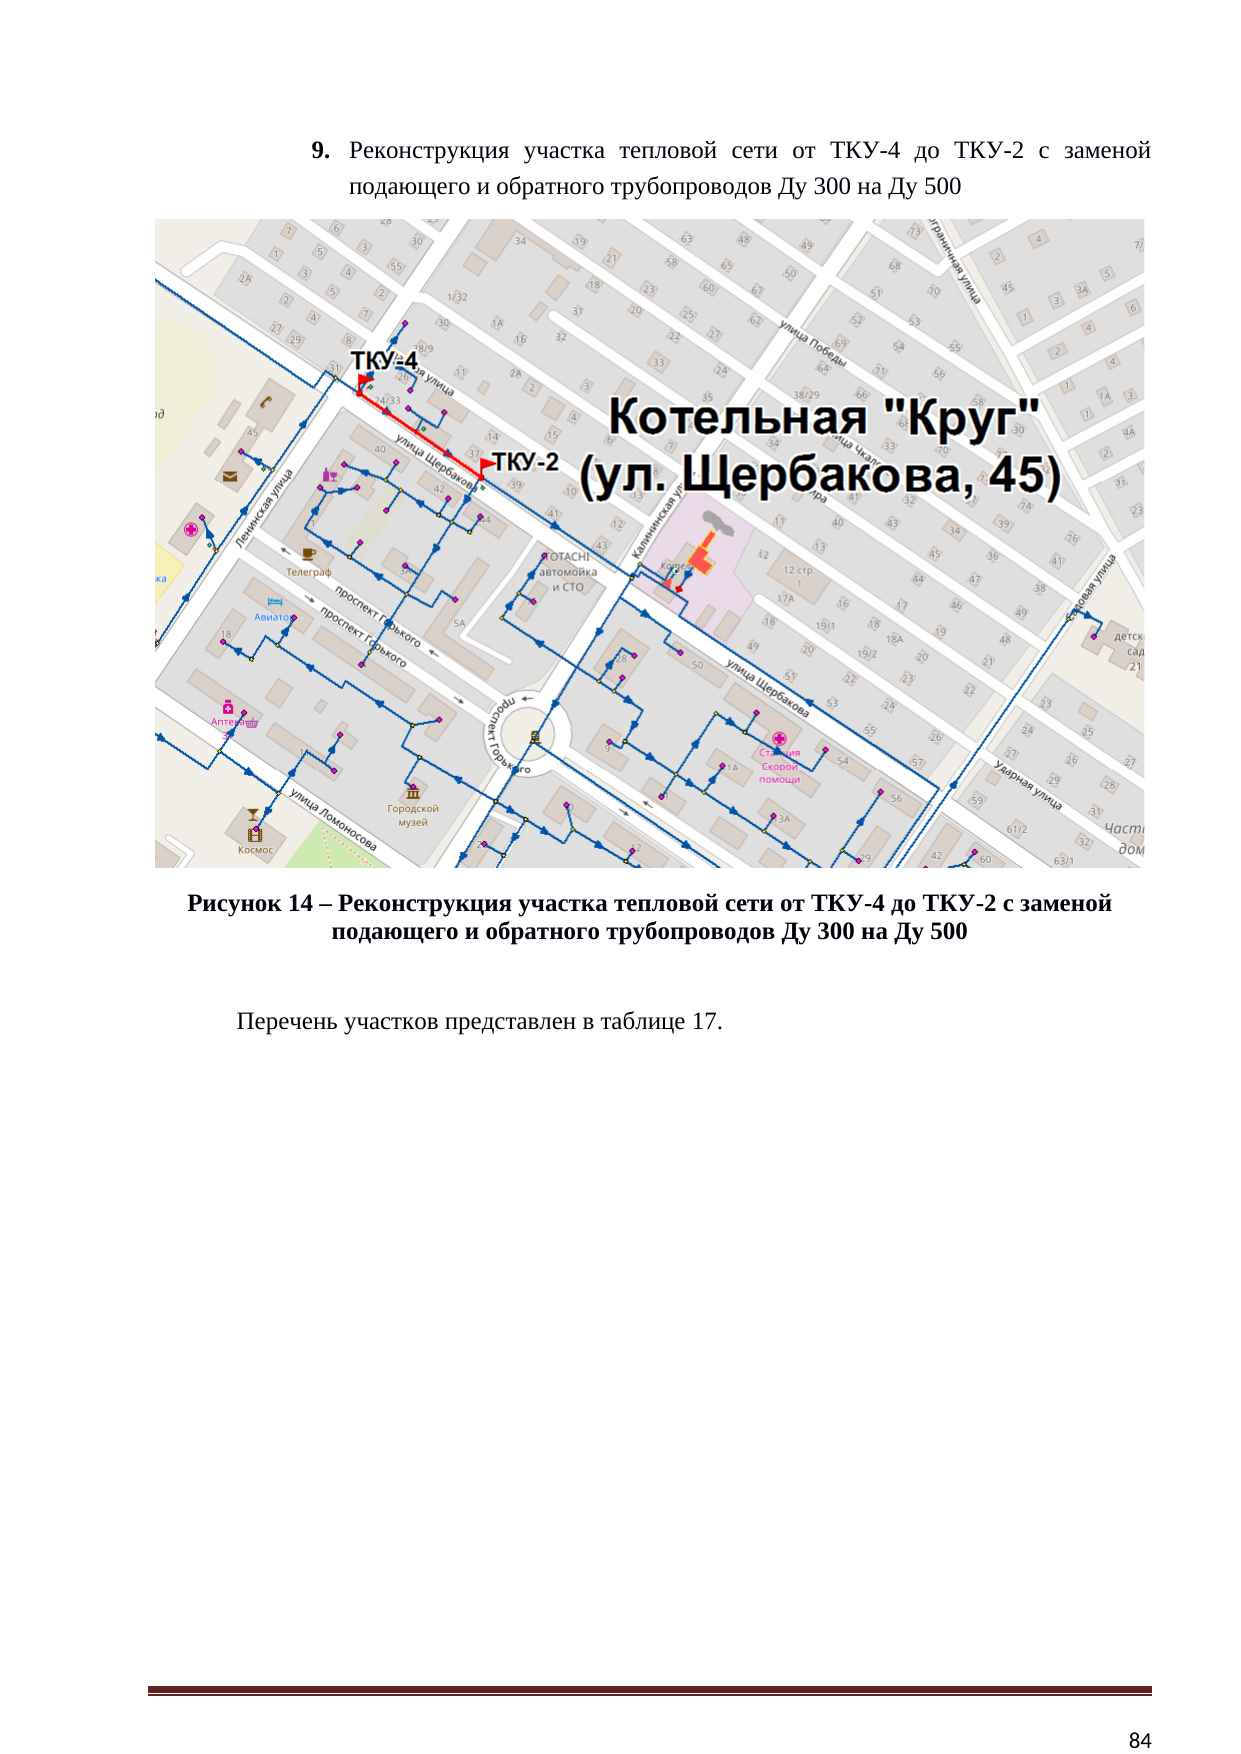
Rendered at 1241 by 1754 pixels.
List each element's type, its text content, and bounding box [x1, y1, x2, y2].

text Перечень участков представлен в таблице 17. [148, 1006, 1152, 1035]
picture [155, 219, 1145, 868]
list Реконструкция участка тепловой сети от ТКУ-4 до ТКУ-2 с заменой подающего и обратного трубопроводов Ду 300 на Ду 500 [311, 135, 1152, 199]
text Рисунок 14 – Реконструкция участка тепловой сети от ТКУ-4 до ТКУ-2 с заменой подающего и обратного трубопроводов Ду 300 на Ду 500 [148, 888, 1152, 945]
